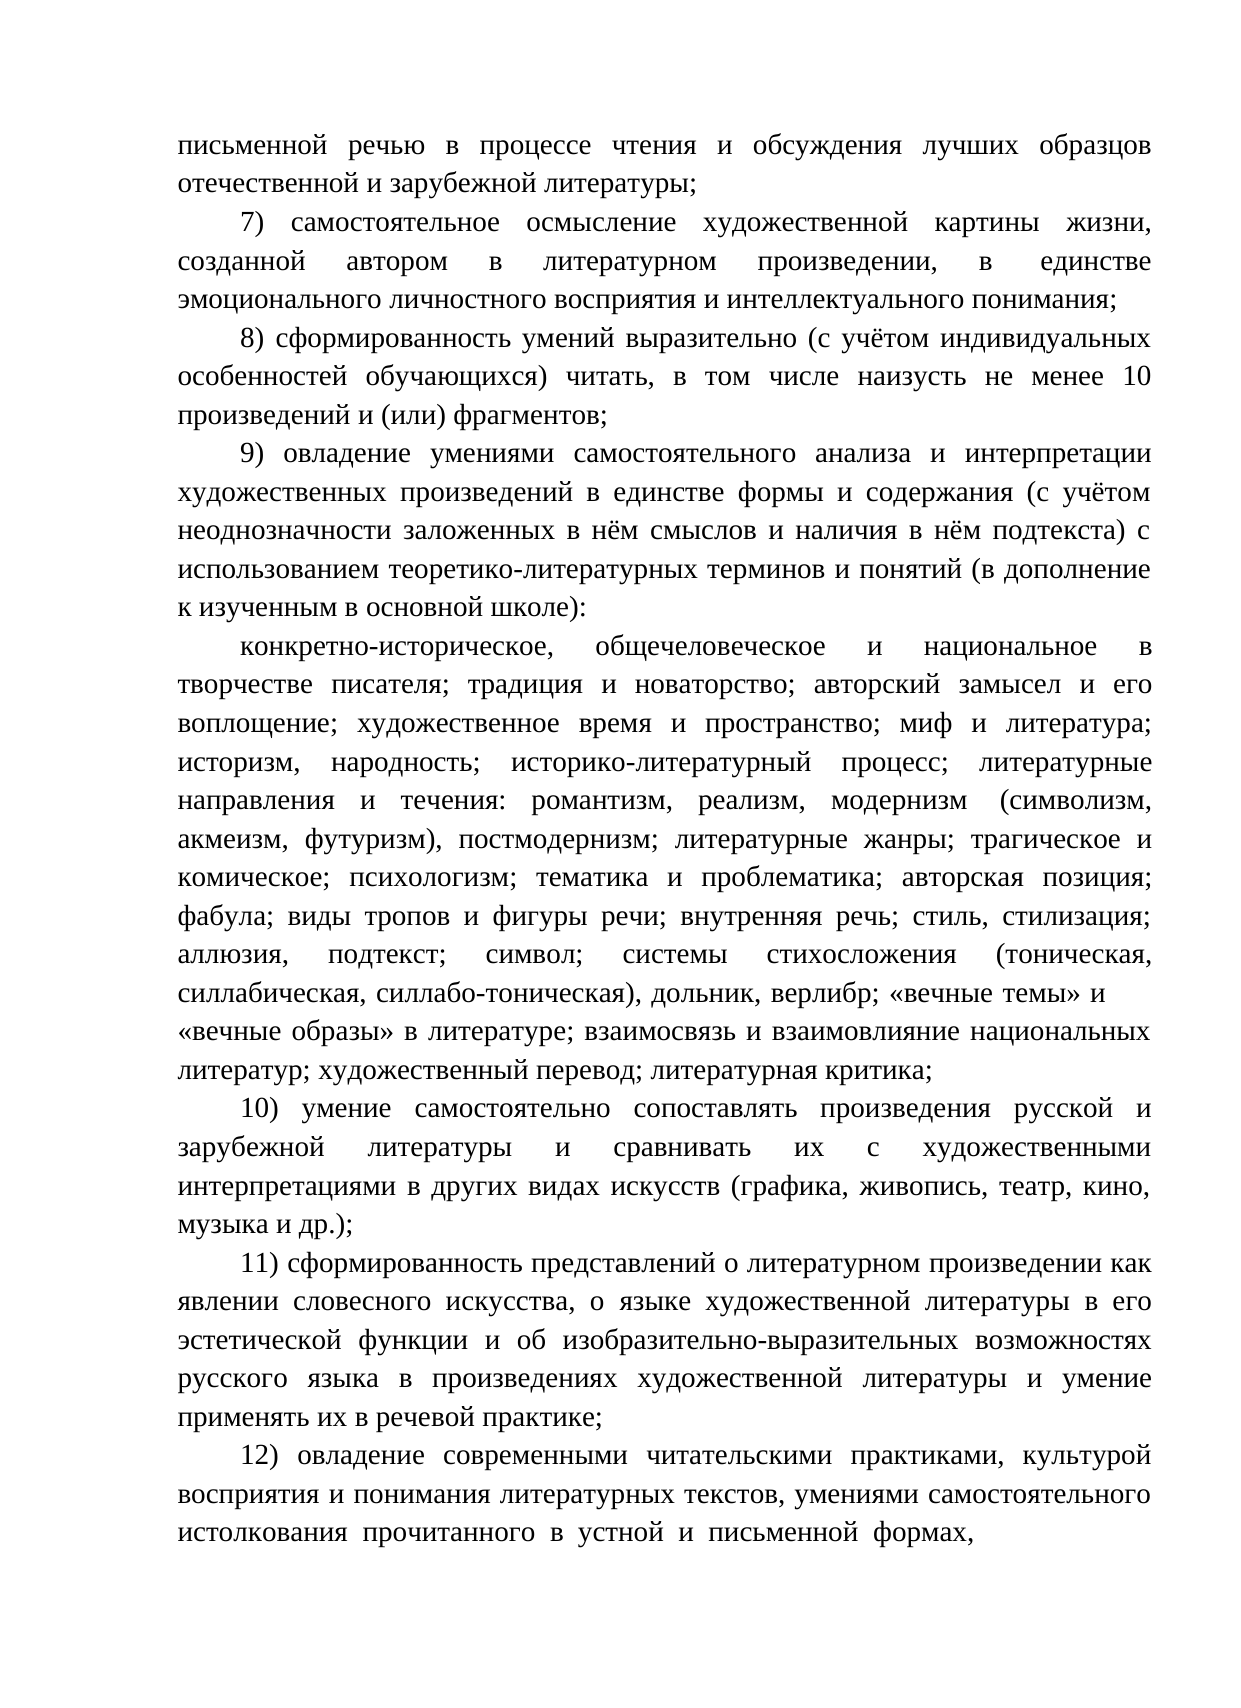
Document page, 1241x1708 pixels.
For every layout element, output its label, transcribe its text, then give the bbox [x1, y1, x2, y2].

list сформированность умений выразительно (с учётом индивидуальных особенностей обучающихся) читать, в том числе наизусть не менее 10 произведений и (или) фрагментов; [177, 320, 1151, 430]
text конкретно-историческое, общечеловеческое и национальное в творчестве писателя; традиция и новаторство; авторский замысел и его воплощение; художественное время и пространство; миф и литература; историзм, народность; историко-литературный процесс; литературные направления и течения: романтизм, реализм, модернизм (символизм, акмеизм, футуризм), постмодернизм; литературные жанры; трагическое и комическое; психологизм; тематика и проблематика; авторская позиция; фабула; виды тропов и фигуры речи; внутренняя речь; стиль, стилизация; аллюзия, подтекст; символ; системы стихосложения (тоническая, силлабическая, силлабо-тоническая), дольник, верлибр; «вечные темы» и [177, 628, 1152, 1008]
text письменной речью в процессе чтения и обсуждения лучших образцов отечественной и зарубежной литературы; [177, 127, 1152, 199]
text «вечные образы» в литературе; взаимосвязь и взаимовлияние национальных литератур; художественный перевод; литературная критика; [177, 1013, 1151, 1086]
list овладение умениями самостоятельного анализа и интерпретации художественных произведений в единстве формы и содержания (с учётом неоднозначности заложенных в нём смыслов и наличия в нём подтекста) с использованием теоретико-литературных терминов и понятий (в дополнение к изученным в основной школе): [177, 435, 1152, 623]
list овладение современными читательскими практиками, культурой восприятия и понимания литературных текстов, умениями самостоятельного истолкования прочитанного в устной и письменной формах, [177, 1437, 1151, 1548]
list умение самостоятельно сопоставлять произведения русской и зарубежной литературы и сравнивать их с художественными интерпретациями в других видах искусств (графика, живопись, театр, кино, музыка и др.); [177, 1091, 1152, 1240]
list самостоятельное осмысление художественной картины жизни, созданной автором в литературном произведении, в единстве эмоционального личностного восприятия и интеллектуального понимания; [177, 204, 1152, 315]
list сформированность представлений о литературном произведении как явлении словесного искусства, о языке художественной литературы в его эстетической функции и об изобразительно-выразительных возможностях русского языка в произведениях художественной литературы и умение применять их в речевой практике; [177, 1245, 1152, 1432]
